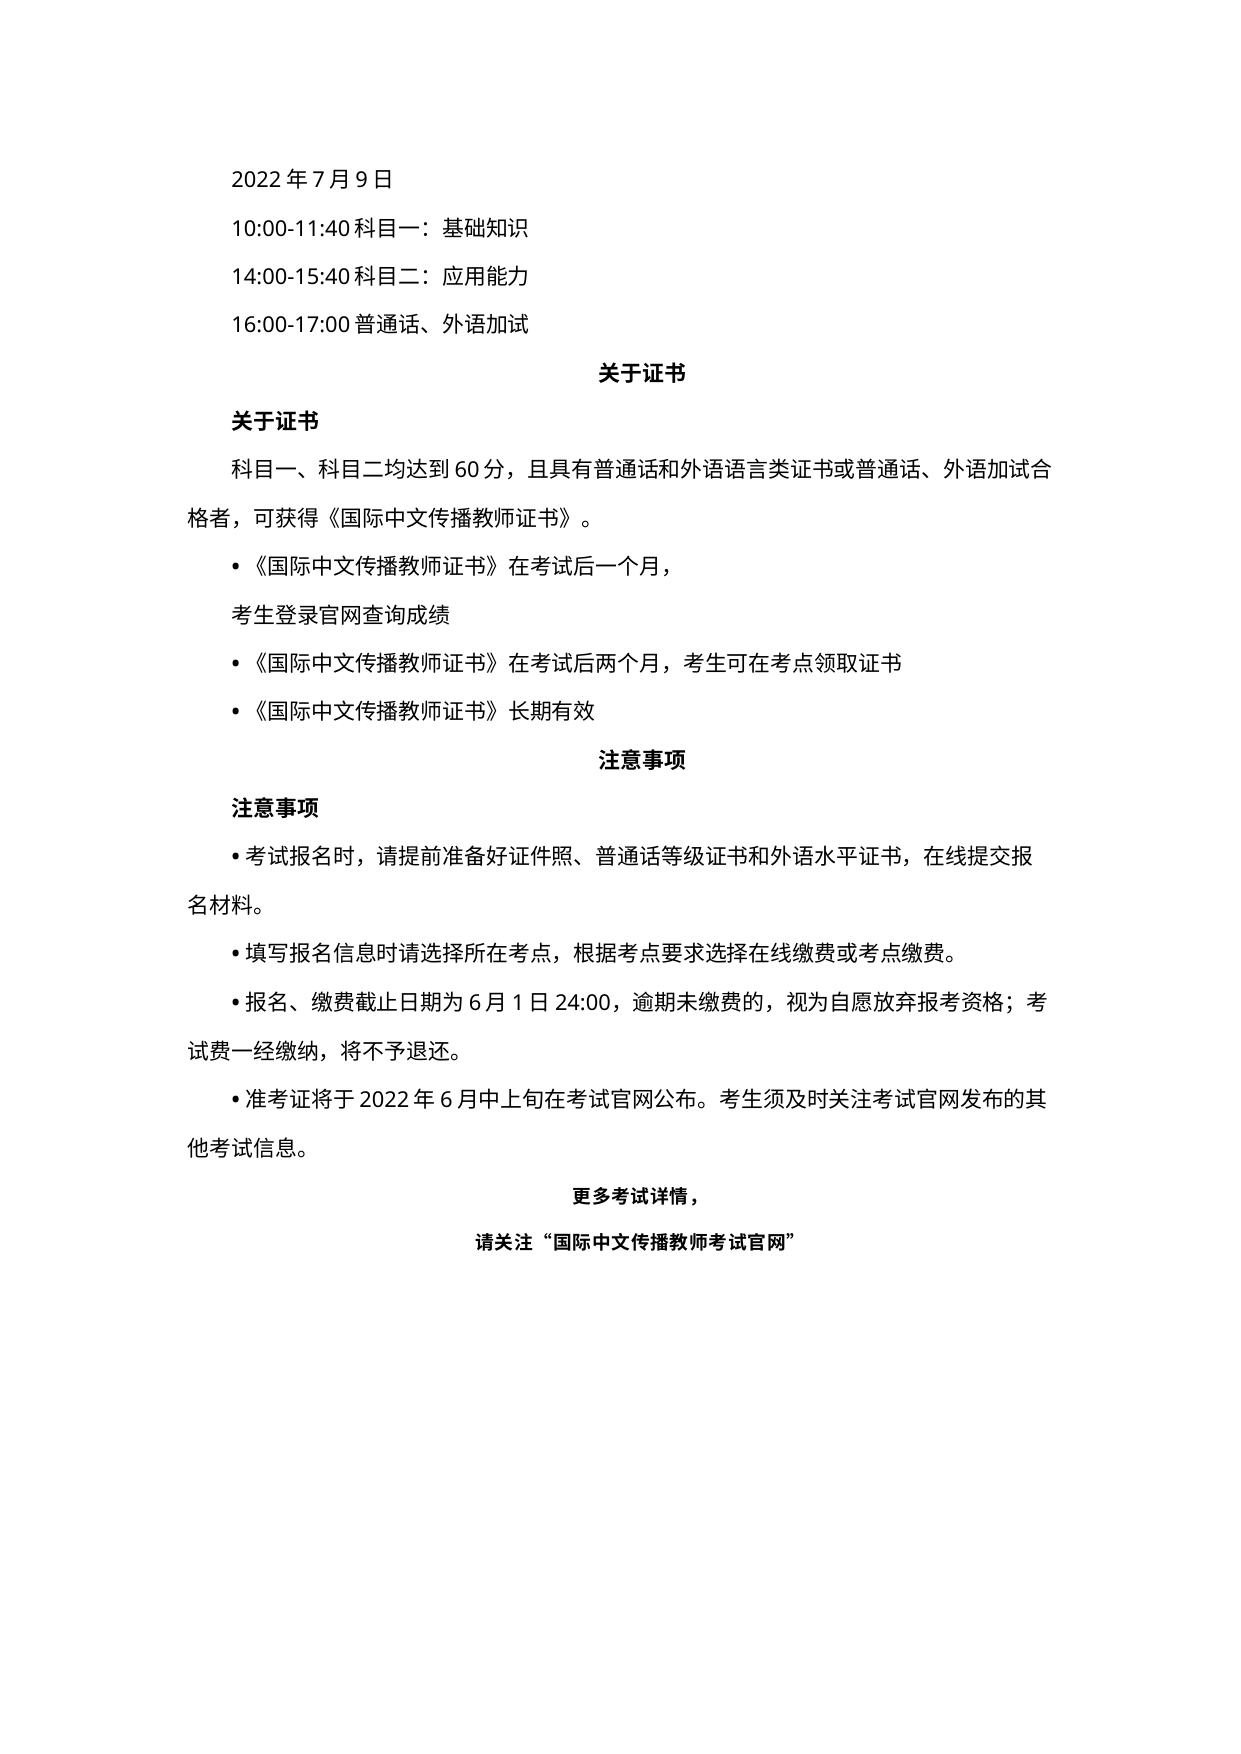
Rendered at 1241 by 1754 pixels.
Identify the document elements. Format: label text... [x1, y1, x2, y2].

text 16:00-17:00普通话、外语加试 [187, 307, 1053, 339]
text 注意事项 [187, 742, 1053, 775]
text 10:00-11:40科目一：基础知识 [187, 210, 1053, 243]
text • 《国际中文传播教师证书》在考试后两个月，考生可在考点领取证书 [187, 646, 1053, 678]
text 请关注“国际中文传播教师考试官网” [187, 1225, 1053, 1257]
text • 考试报名时，请提前准备好证件照、普通话等级证书和外语水平证书，在线提交报名材料。 [187, 839, 1053, 920]
text • 准考证将于2022年6月中上旬在考试官网公布。考生须及时关注考试官网发布的其他考试信息。 [187, 1082, 1053, 1163]
text 考生登录官网查询成绩 [187, 597, 1053, 630]
text 注意事项 [187, 791, 1053, 823]
text • 报名、缴费截止日期为6月1日24:00，逾期未缴费的，视为自愿放弃报考资格；考试费一经缴纳，将不予退还。 [187, 984, 1053, 1066]
text 科目一、科目二均达到60分，且具有普通话和外语语言类证书或普通话、外语加试合格者，可获得《国际中文传播教师证书》。 [187, 452, 1053, 533]
text 14:00-15:40科目二：应用能力 [187, 259, 1053, 291]
text 关于证书 [187, 355, 1053, 388]
text 更多考试详情， [187, 1179, 1053, 1211]
text 关于证书 [187, 404, 1053, 436]
text • 填写报名信息时请选择所在考点，根据考点要求选择在线缴费或考点缴费。 [187, 936, 1053, 969]
text • 《国际中文传播教师证书》长期有效 [187, 694, 1053, 727]
text 2022年7月9日 [187, 162, 1053, 194]
text • 《国际中文传播教师证书》在考试后一个月， [187, 549, 1053, 582]
